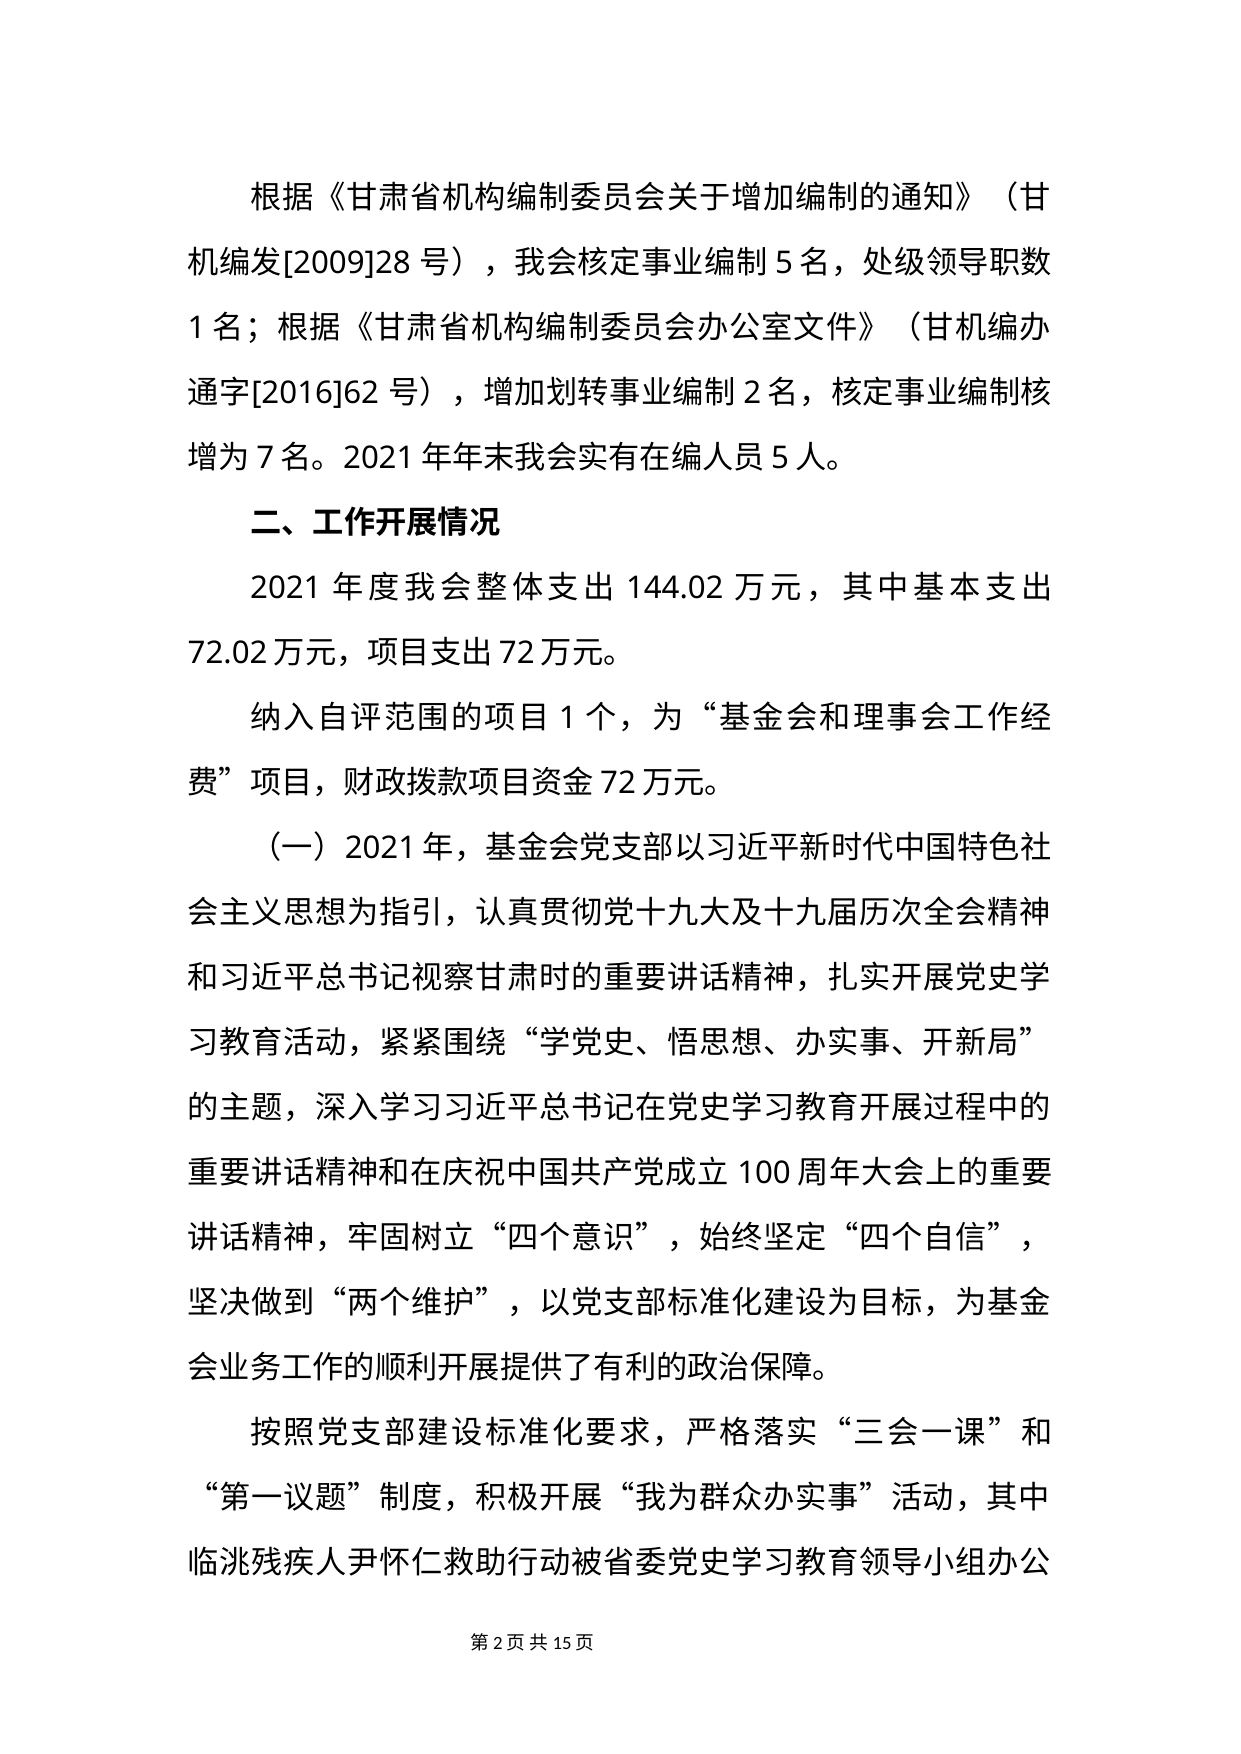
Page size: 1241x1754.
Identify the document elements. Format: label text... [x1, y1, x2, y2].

list 2021年度我会整体支出144.02万元，其中基本支出72.02万元，项目支出72万元。 [187, 552, 1053, 682]
list （一）2021年，基金会党支部以习近平新时代中国特色社会主义思想为指引，认真贯彻党十九大及十九届历次全会精神和习近平总书记视察甘肃时的重要讲话精神，扎实开展党史学习教育活动，紧紧围绕“学党史、悟思想、办实事、开新局”的主题，深入学习习近平总书记在党史学习教育开展过程中的重要讲话精神和在庆祝中国共产党成立100周年大会上的重要讲话精神，牢固树立“四个意识”，始终坚定“四个自信”，坚决做到“两个维护”，以党支部标准化建设为目标，为基金会业务工作的顺利开展提供了有利的政治保障。 [187, 812, 1053, 1397]
list 根据《甘肃省机构编制委员会关于增加编制的通知》（甘机编发[2009]28 号），我会核定事业编制5名，处级领导职数1名；根据《甘肃省机构编制委员会办公室文件》（甘机编办通字[2016]62 号），增加划转事业编制2名，核定事业编制核增为7名。2021年年末我会实有在编人员5人。 [187, 162, 1053, 487]
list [187, 1397, 1053, 1592]
list 纳入自评范围的项目1个，为“基金会和理事会工作经费”项目，财政拨款项目资金72万元。 [187, 682, 1053, 812]
list 二、工作开展情况 [187, 487, 1053, 552]
